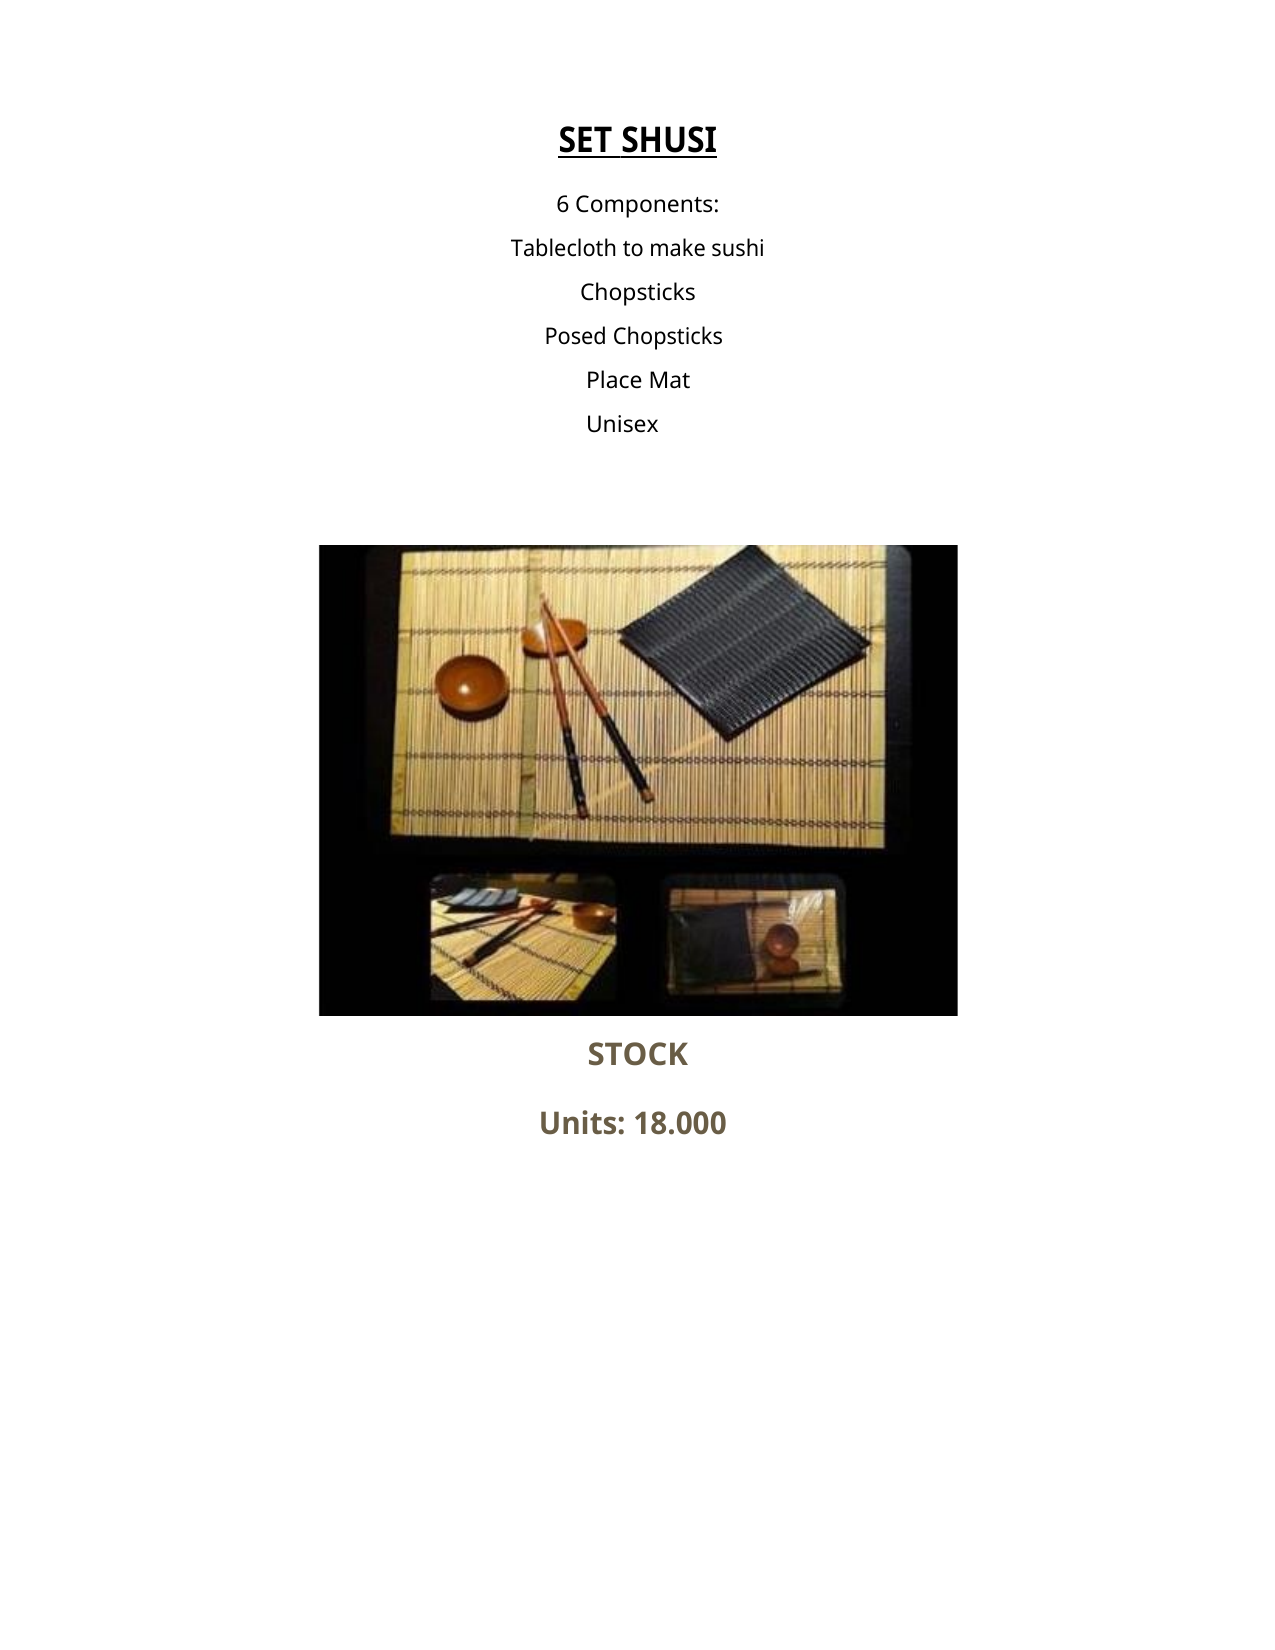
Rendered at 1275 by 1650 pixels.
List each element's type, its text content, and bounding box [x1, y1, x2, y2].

text STOCK [549, 1016, 726, 1075]
picture [318, 545, 958, 1016]
title SET SHUSI [549, 115, 726, 163]
text 6 Components: Tablecloth to make sushi Chopsticks [505, 188, 771, 307]
text Units: 18.000 [483, 1101, 792, 1143]
text Posed Chopsticks Place Mat Unisex [544, 320, 732, 439]
